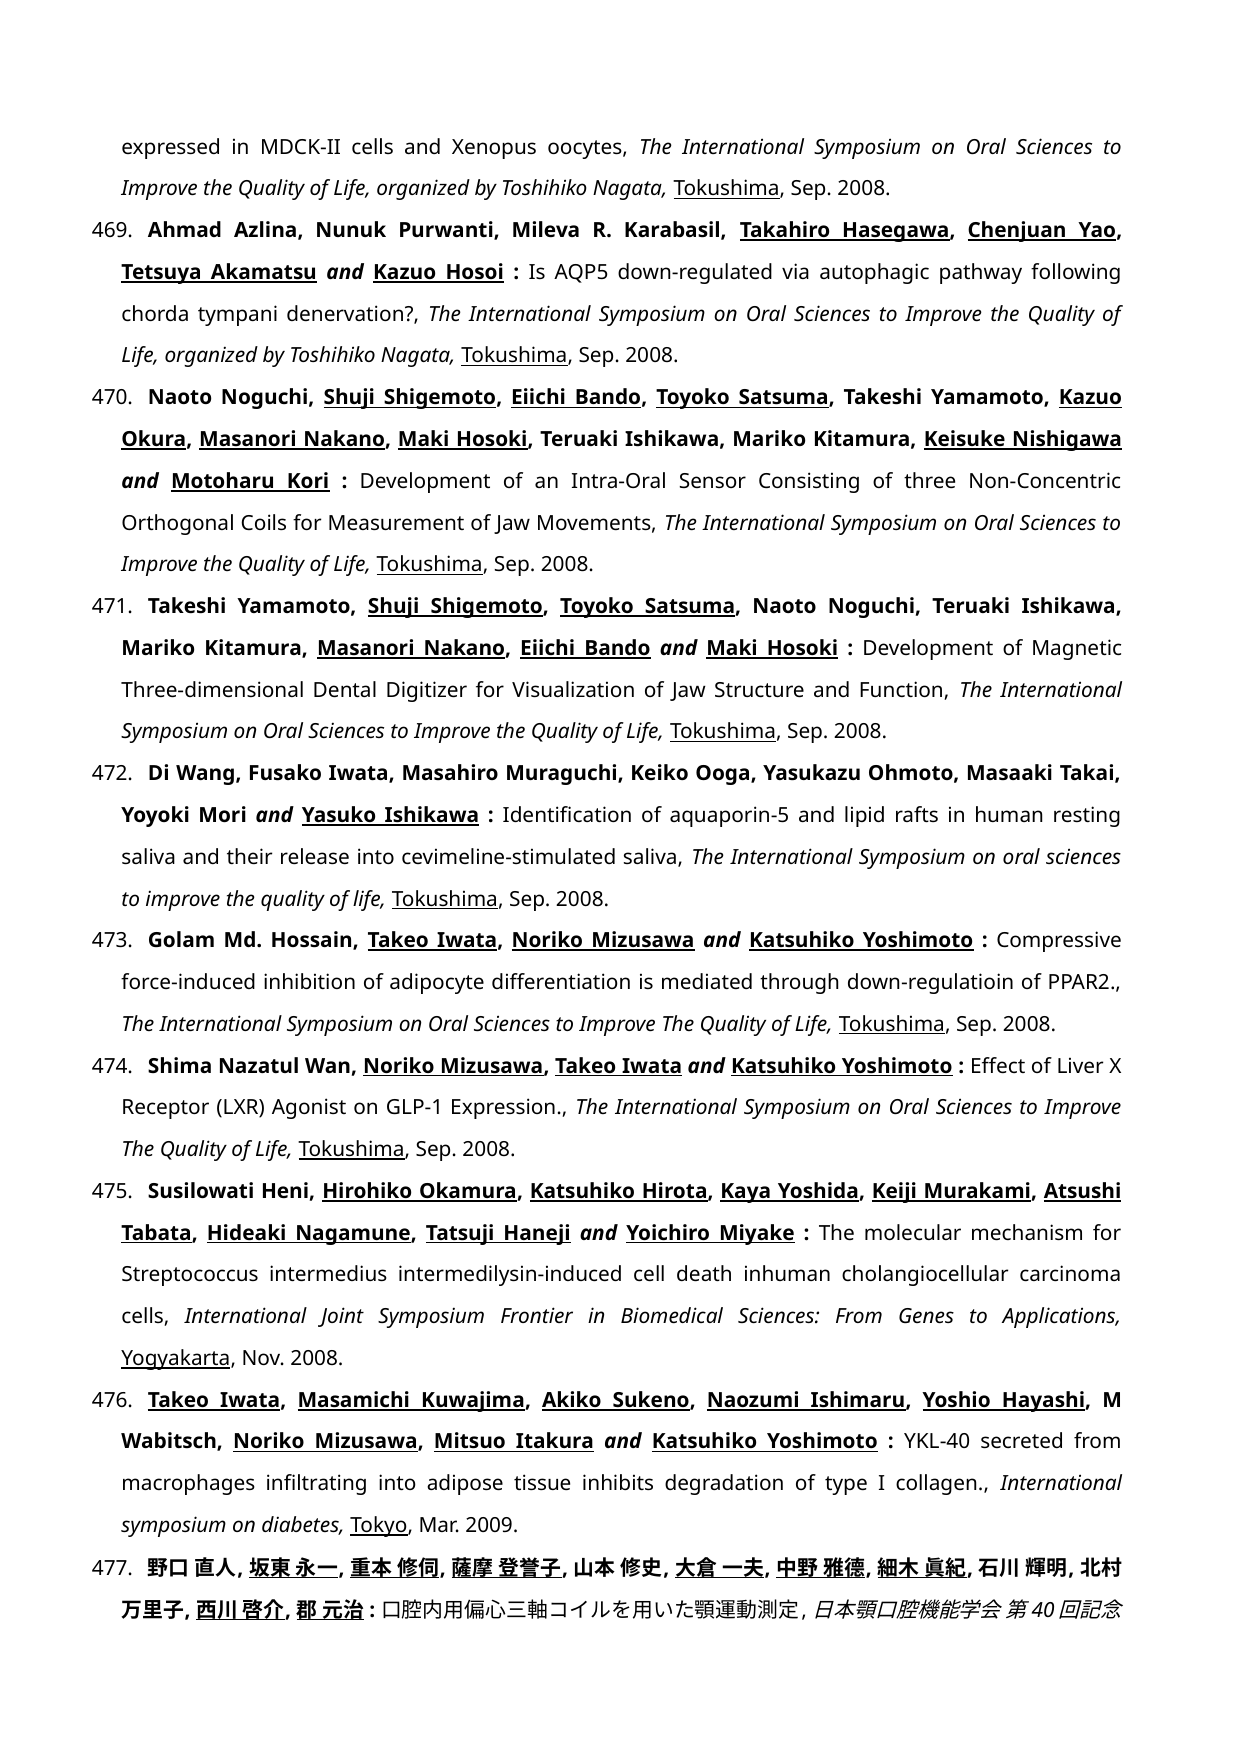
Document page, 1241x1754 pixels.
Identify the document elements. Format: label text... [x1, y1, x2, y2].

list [92, 1545, 1122, 1629]
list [92, 125, 1122, 209]
list Takeshi Yamamoto, Shuji Shigemoto, Toyoko Satsuma, Naoto Noguchi, Teruaki Ishikawa, Mariko Kitamura, Masanori Nakano, Eiichi Bando and Maki Hosoki : Development of Magnetic Three-dimensional Dental Digitizer for Visualization of Jaw Structure and Function, The International Symposium on Oral Sciences to Improve the Quality of Life, Tokushima, Sep. 2008. [92, 584, 1122, 752]
list Naoto Noguchi, Shuji Shigemoto, Eiichi Bando, Toyoko Satsuma, Takeshi Yamamoto, Kazuo Okura, Masanori Nakano, Maki Hosoki, Teruaki Ishikawa, Mariko Kitamura, Keisuke Nishigawa and Motoharu Kori : Development of an Intra-Oral Sensor Consisting of three Non-Concentric Orthogonal Coils for Measurement of Jaw Movements, The International Symposium on Oral Sciences to Improve the Quality of Life, Tokushima, Sep. 2008. [92, 376, 1122, 584]
list Shima Nazatul Wan, Noriko Mizusawa, Takeo Iwata and Katsuhiko Yoshimoto : Effect of Liver X Receptor (LXR) Agonist on GLP-1 Expression., The International Symposium on Oral Sciences to Improve The Quality of Life, Tokushima, Sep. 2008. [92, 1044, 1122, 1169]
list Golam Md. Hossain, Takeo Iwata, Noriko Mizusawa and Katsuhiko Yoshimoto : Compressive force-induced inhibition of adipocyte differentiation is mediated through down-regulatioin of PPAR2., The International Symposium on Oral Sciences to Improve The Quality of Life, Tokushima, Sep. 2008. [92, 919, 1122, 1044]
list Takeo Iwata, Masamichi Kuwajima, Akiko Sukeno, Naozumi Ishimaru, Yoshio Hayashi, M Wabitsch, Noriko Mizusawa, Mitsuo Itakura and Katsuhiko Yoshimoto : YKL-40 secreted from macrophages infiltrating into adipose tissue inhibits degradation of type I collagen., International symposium on diabetes, Tokyo, Mar. 2009. [92, 1378, 1122, 1545]
list Susilowati Heni, Hirohiko Okamura, Katsuhiko Hirota, Kaya Yoshida, Keiji Murakami, Atsushi Tabata, Hideaki Nagamune, Tatsuji Haneji and Yoichiro Miyake : The molecular mechanism for Streptococcus intermedius intermedilysin-induced cell death inhuman cholangiocellular carcinoma cells, International Joint Symposium Frontier in Biomedical Sciences: From Genes to Applications, Yogyakarta, Nov. 2008. [92, 1169, 1122, 1378]
list Ahmad Azlina, Nunuk Purwanti, Mileva R. Karabasil, Takahiro Hasegawa, Chenjuan Yao, Tetsuya Akamatsu and Kazuo Hosoi : Is AQP5 down-regulated via autophagic pathway following chorda tympani denervation?, The International Symposium on Oral Sciences to Improve the Quality of Life, organized by Toshihiko Nagata, Tokushima, Sep. 2008. [92, 209, 1122, 376]
list Di Wang, Fusako Iwata, Masahiro Muraguchi, Keiko Ooga, Yasukazu Ohmoto, Masaaki Takai, Yoyoki Mori and Yasuko Ishikawa : Identification of aquaporin-5 and lipid rafts in human resting saliva and their release into cevimeline-stimulated saliva, The International Symposium on oral sciences to improve the quality of life, Tokushima, Sep. 2008. [92, 752, 1122, 919]
